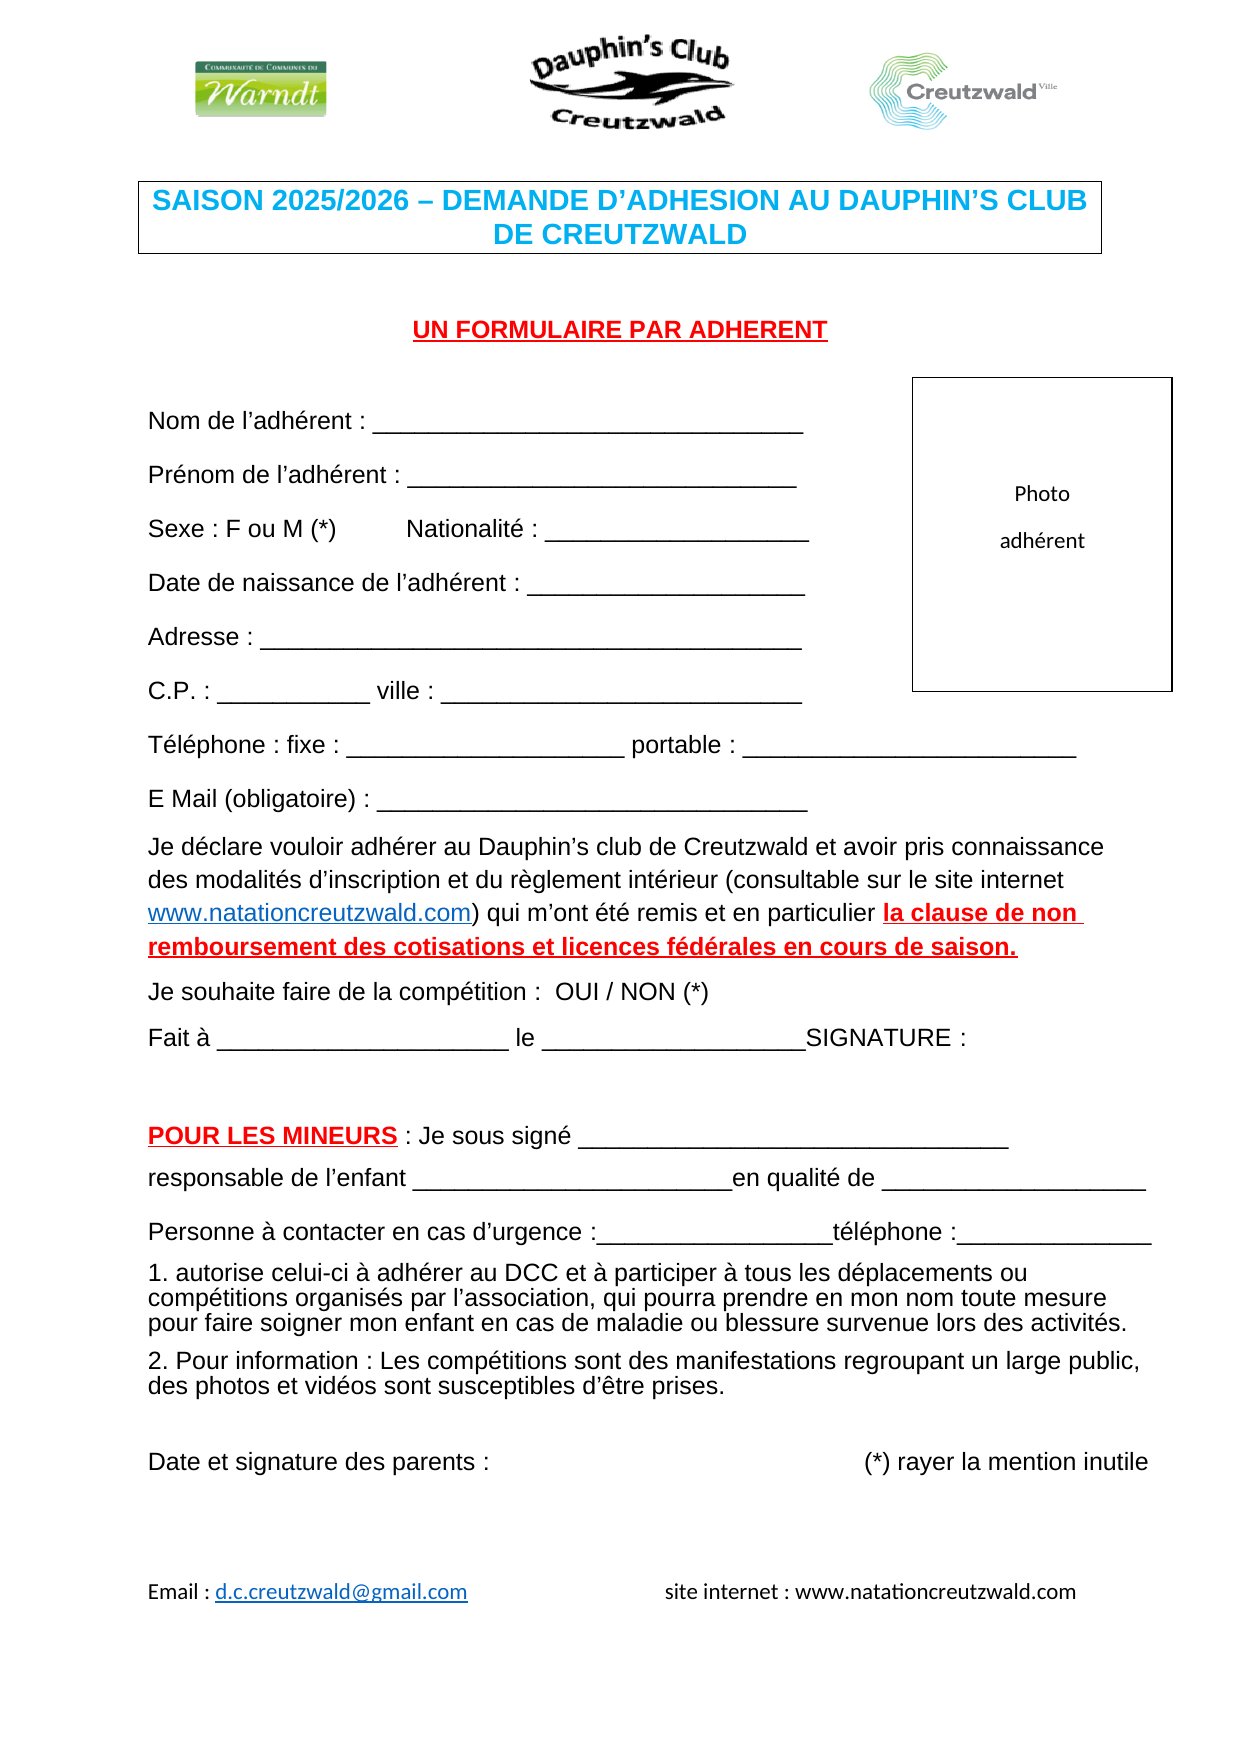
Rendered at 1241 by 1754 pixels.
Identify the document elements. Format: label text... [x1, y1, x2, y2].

text C.P. : ___________ ville : __________________________ [148, 666, 1152, 708]
text Nom de l’adhérent : _______________________________ [148, 396, 912, 437]
text Sexe : F ou M (*) Nationalité : ___________________ [148, 504, 912, 546]
text Adresse : _______________________________________ [148, 612, 912, 654]
text UN FORMULAIRE PAR ADHERENT [148, 312, 1093, 346]
text E Mail (obligatoire) : _______________________________ [148, 774, 1152, 816]
text Fait à _____________________ le ___________________SIGNATURE : [148, 1020, 1152, 1053]
text Je souhaite faire de la compétition : OUI / NON (*) [148, 974, 1152, 1007]
text Prénom de l’adhérent : ____________________________ [148, 450, 912, 491]
text Personne à contacter en cas d’urgence :_________________téléphone :______________ [148, 1207, 1152, 1248]
text POUR LES MINEURS : Je sous signé _______________________________ responsable de l’enfant _______________________en qualité de ___________________ [148, 1111, 1152, 1194]
text Date de naissance de l’adhérent : ____________________ [148, 558, 912, 599]
text Téléphone : fixe : ____________________ portable : ________________________ [148, 720, 1152, 762]
text Je déclare vouloir adhérer au Dauphin’s club de Creutzwald et avoir pris connaissance des modalités d’inscription et du règlement intérieur (consultable sur le site internet www.natationcreutzwald.com) qui m’ont été remis et en particulier la clause de non remboursement des cotisations et licences fédérales en cours de saison. [148, 828, 1152, 962]
text 2. Pour information : Les compétitions sont des manifestations regroupant un large public, des photos et vidéos sont susceptibles d’être prises. [148, 1349, 1152, 1400]
picture [195, 28, 327, 148]
text SAISON 2025/2026 – DEMANDE D’ADHESION AU DAUPHIN’S CLUB DE CREUTZWALD [139, 182, 1101, 253]
text 1. autorise celui-ci à adhérer au DCC et à participer à tous les déplacements ou compétitions organisés par l’association, qui pourra prendre en mon nom toute mesure pour faire soigner mon enfant en cas de maladie ou blessure survenue lors des activités. [148, 1261, 1152, 1337]
picture [529, 28, 735, 148]
picture [862, 30, 1069, 148]
text Date et signature des parents : (*) rayer la mention inutile [148, 1450, 1152, 1475]
